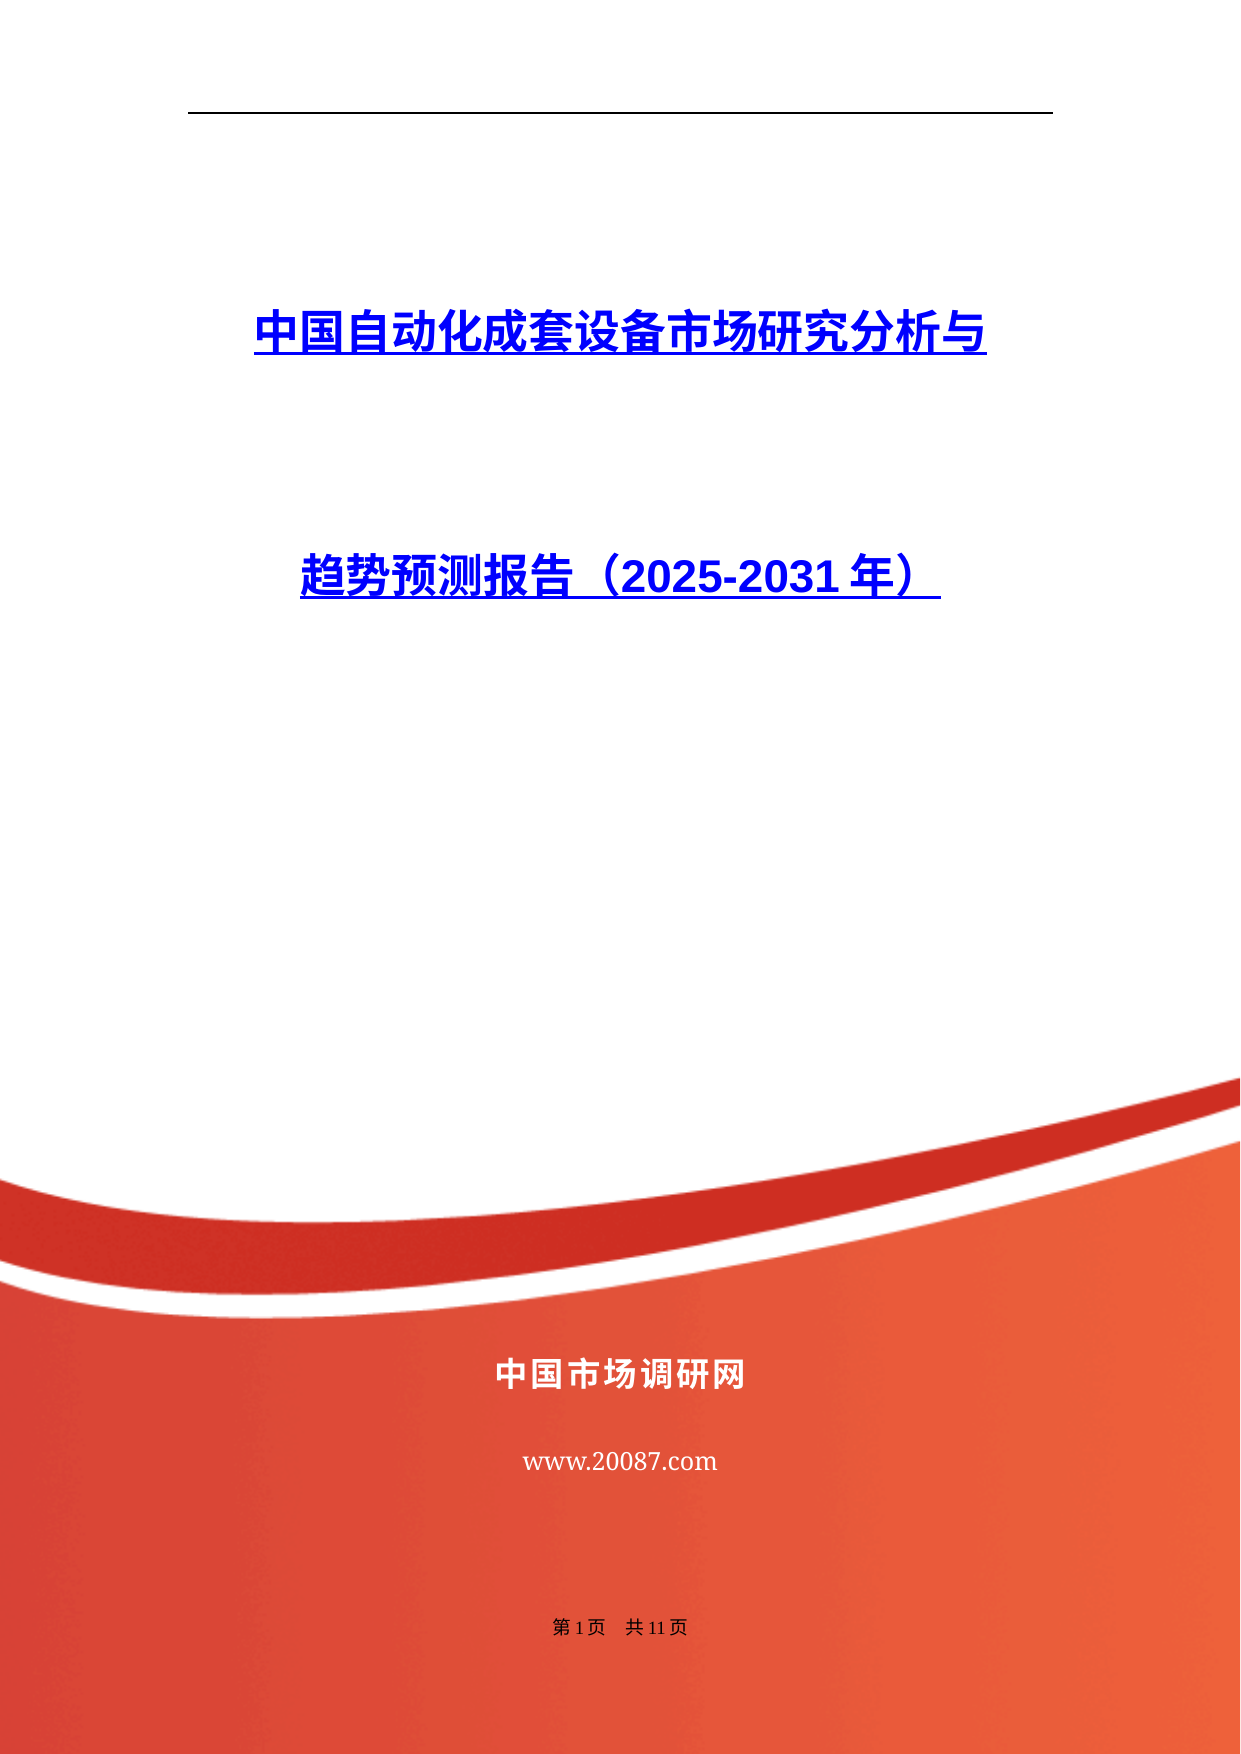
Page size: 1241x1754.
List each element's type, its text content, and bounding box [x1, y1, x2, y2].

text www.20087.com [187, 1428, 1053, 1493]
picture [0, 1006, 1241, 1754]
subtitle 中国市场调研网 [187, 1339, 1053, 1404]
table_header 中国自动化成套设备市场研究分析与趋势预测报告（2025-2031年） [188, 207, 1053, 773]
